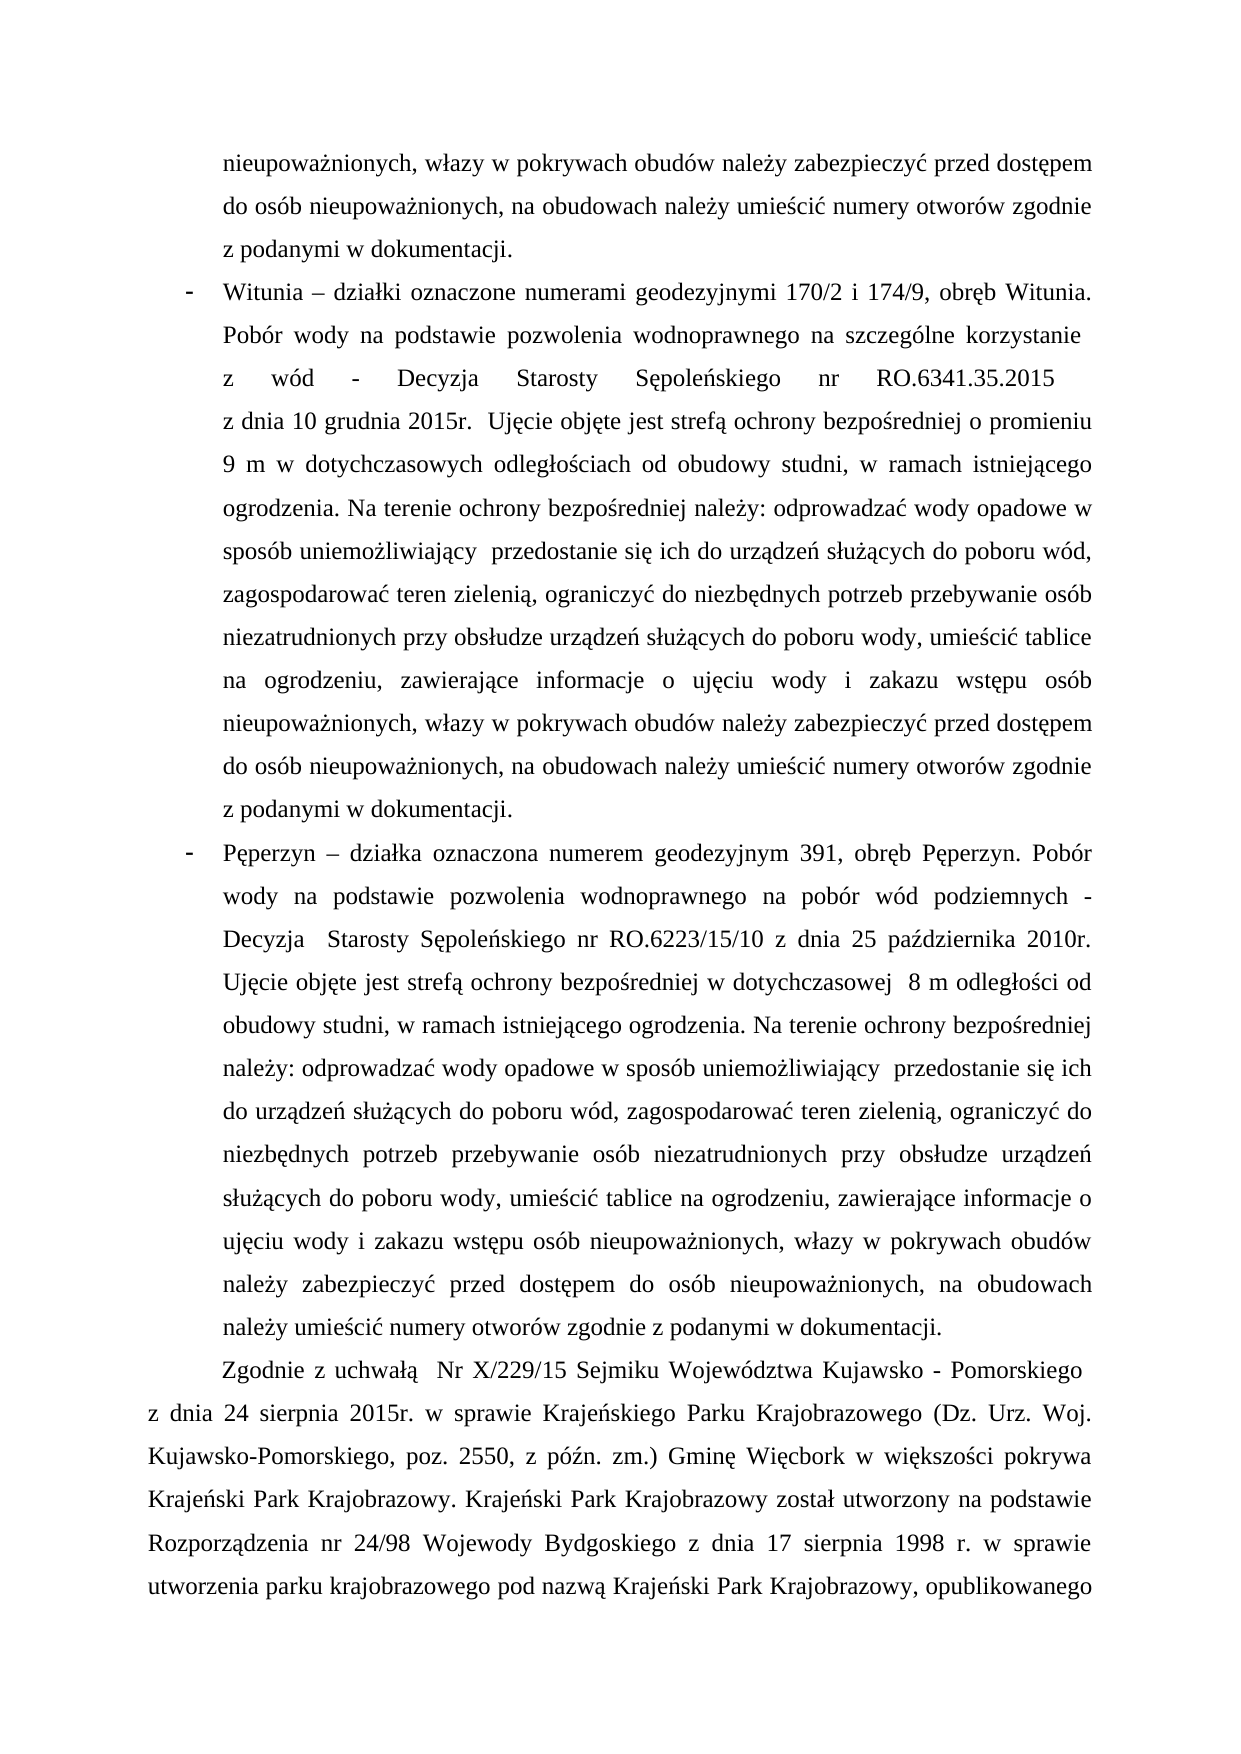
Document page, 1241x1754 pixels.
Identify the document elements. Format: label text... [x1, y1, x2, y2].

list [185, 148, 1093, 263]
list Pęperzyn – działka oznaczona numerem geodezyjnym 391, obręb Pęperzyn. Pobór wody na podstawie pozwolenia wodnoprawnego na pobór wód podziemnych - Decyzja Starosty Sępoleńskiego nr RO.6223/15/10 z dnia 25 października 2010r. Ujęcie objęte jest strefą ochrony bezpośredniej w dotychczasowej 8 m odległości od obudowy studni, w ramach istniejącego ogrodzenia. Na terenie ochrony bezpośredniej należy: odprowadzać wody opadowe w sposób uniemożliwiający przedostanie się ich do urządzeń służących do poboru wód, zagospodarować teren zielenią, ograniczyć do niezbędnych potrzeb przebywanie osób niezatrudnionych przy obsłudze urządzeń służących do poboru wody, umieścić tablice na ogrodzeniu, zawierające informacje o ujęciu wody i zakazu wstępu osób nieupoważnionych, włazy w pokrywach obudów należy zabezpieczyć przed dostępem do osób nieupoważnionych, na obudowach należy umieścić numery otworów zgodnie z podanymi w dokumentacji. [185, 838, 1093, 1341]
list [148, 1355, 1093, 1599]
list Witunia – działki oznaczone numerami geodezyjnymi 170/2 i 174/9, obręb Witunia. Pobór wody na podstawie pozwolenia wodnoprawnego na szczególne korzystanie z wód - Decyzja Starosty Sępoleńskiego nr RO.6341.35.2015 z dnia 10 grudnia 2015r. Ujęcie objęte jest strefą ochrony bezpośredniej o promieniu 9 m w dotychczasowych odległościach od obudowy studni, w ramach istniejącego ogrodzenia. Na terenie ochrony bezpośredniej należy: odprowadzać wody opadowe w sposób uniemożliwiający przedostanie się ich do urządzeń służących do poboru wód, zagospodarować teren zielenią, ograniczyć do niezbędnych potrzeb przebywanie osób niezatrudnionych przy obsłudze urządzeń służących do poboru wody, umieścić tablice na ogrodzeniu, zawierające informacje o ujęciu wody i zakazu wstępu osób nieupoważnionych, włazy w pokrywach obudów należy zabezpieczyć przed dostępem do osób nieupoważnionych, na obudowach należy umieścić numery otworów zgodnie z podanymi w dokumentacji. [185, 277, 1093, 823]
